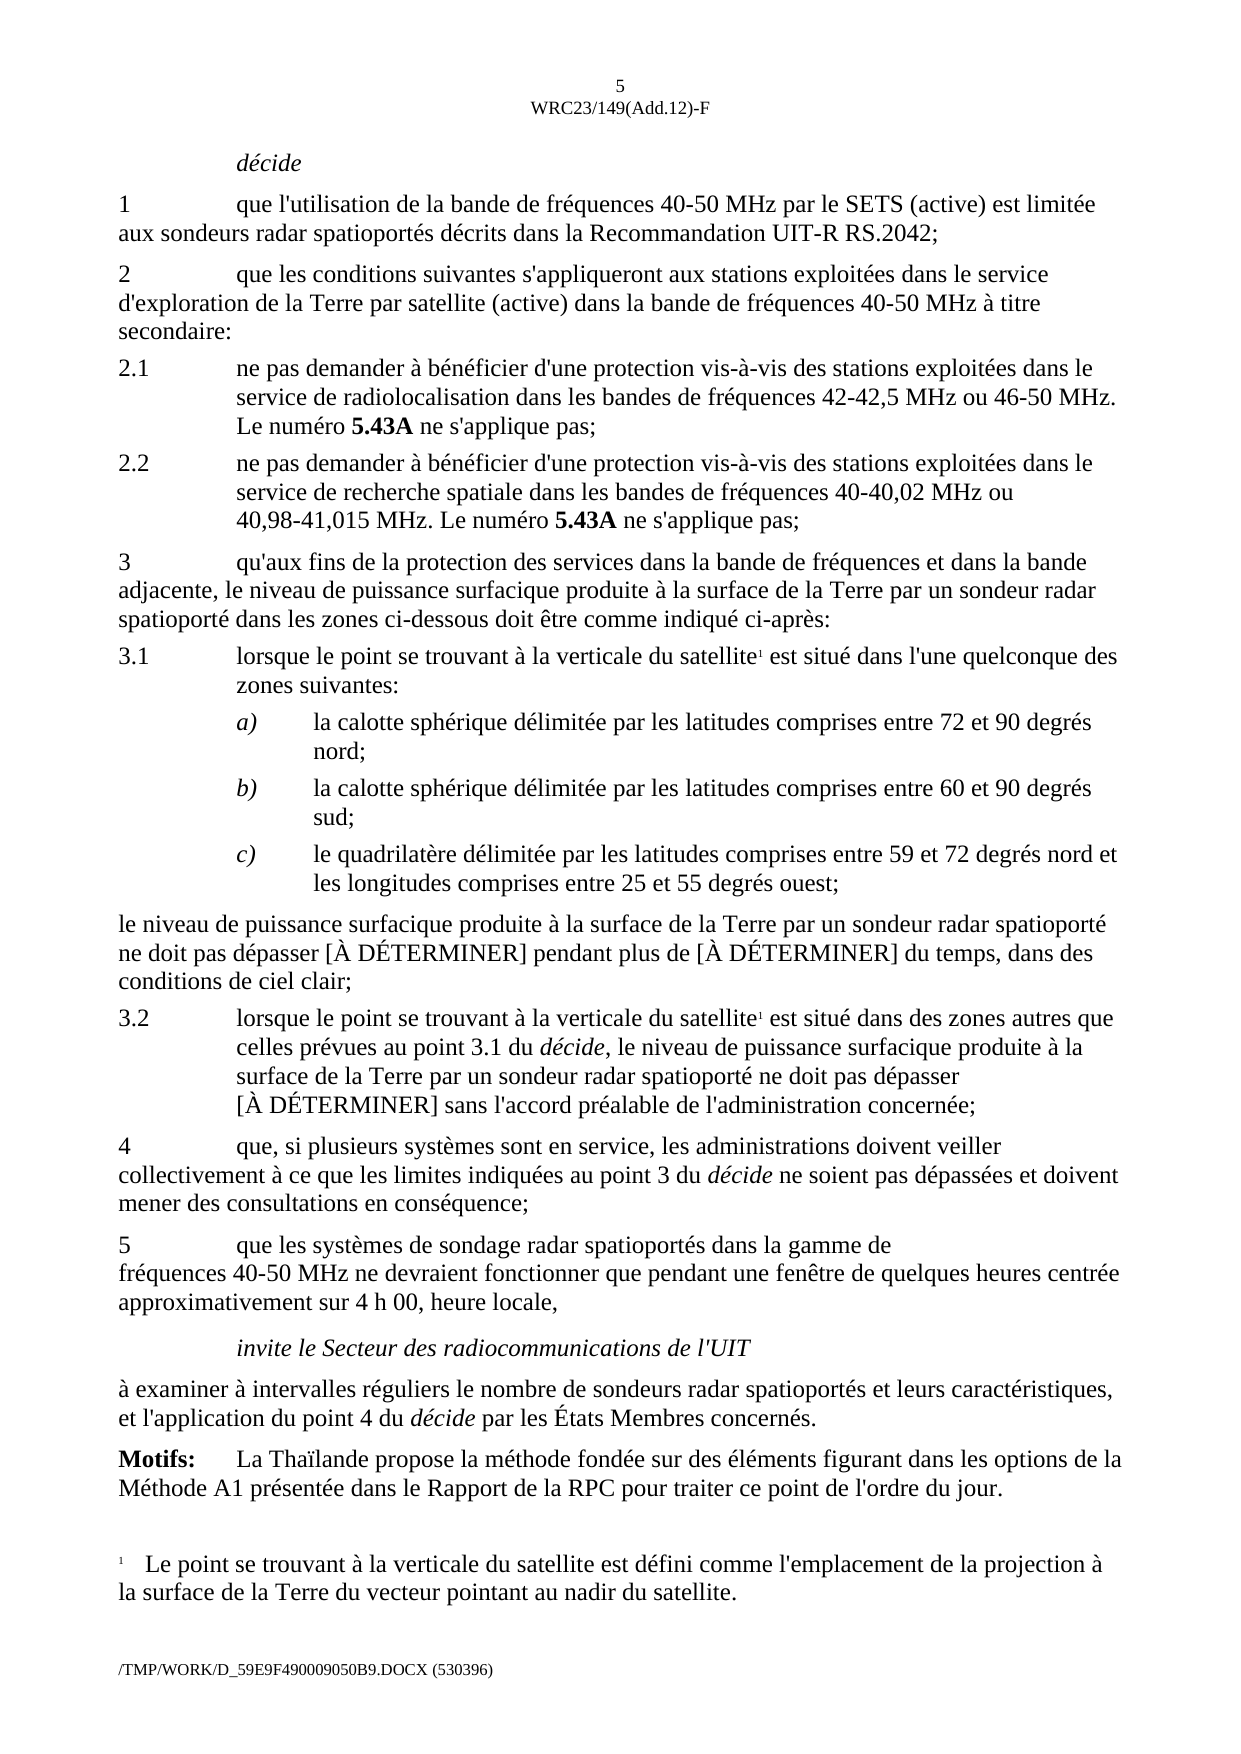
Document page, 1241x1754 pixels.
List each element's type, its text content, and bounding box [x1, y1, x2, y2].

text le niveau de puissance surfacique produite à la surface de la Terre par un sondeur radar spatioporté ne doit pas dépasser [À DÉTERMINER] pendant plus de [À DÉTERMINER] du temps, dans des conditions de ciel clair; [118, 909, 1122, 995]
text 2 que les conditions suivantes s'appliqueront aux stations exploitées dans le service d'exploration de la Terre par satellite (active) dans la bande de fréquences 40-50 MHz à titre secondaire: [118, 259, 1122, 345]
text c) le quadrilatère délimitée par les latitudes comprises entre 59 et 72 degrés nord et les longitudes comprises entre 25 et 55 degrés ouest; [236, 839, 1122, 896]
text 3 qu'aux fins de la protection des services dans la bande de fréquences et dans la bande adjacente, le niveau de puissance surfacique produite à la surface de la Terre par un sondeur radar spatioporté dans les zones ci-dessous doit être comme indiqué ci-après: [118, 547, 1122, 633]
text 5 que les systèmes de sondage radar spatioportés dans la gamme de fréquences 40-50 MHz ne devraient fonctionner que pendant une fenêtre de quelques heures centrée approximativement sur 4 h 00, heure locale, [118, 1230, 1122, 1316]
text b) la calotte sphérique délimitée par les latitudes comprises entre 60 et 90 degrés sud; [236, 773, 1122, 831]
text invite le Secteur des radiocommunications de l'UIT [236, 1333, 1122, 1361]
text 4 que, si plusieurs systèmes sont en service, les administrations doivent veiller collectivement à ce que les limites indiquées au point 3 du décide ne soient pas dépassées et doivent mener des consultations en conséquence; [118, 1131, 1122, 1217]
text a) la calotte sphérique délimitée par les latitudes comprises entre 72 et 90 degrés nord; [236, 707, 1122, 765]
text 2.2 ne pas demander à bénéficier d'une protection vis-à-vis des stations exploitées dans le service de recherche spatiale dans les bandes de fréquences 40-40,02 MHz ou 40,98-41,015 MHz. Le numéro 5.43A ne s'applique pas; [118, 448, 1122, 534]
text à examiner à intervalles réguliers le nombre de sondeurs radar spatioportés et leurs caractéristiques, et l'application du point 4 du décide par les États Membres concernés. [118, 1374, 1122, 1431]
text 3.1 lorsque le point se trouvant à la verticale du satellite1 est situé dans l'une quelconque des zones suivantes: [118, 641, 1122, 699]
text 2.1 ne pas demander à bénéficier d'une protection vis-à-vis des stations exploitées dans le service de radiolocalisation dans les bandes de fréquences 42-42,5 MHz ou 46-50 MHz. Le numéro 5.43A ne s'applique pas; [118, 353, 1122, 440]
text 3.2 lorsque le point se trouvant à la verticale du satellite1 est situé dans des zones autres que celles prévues au point 3.1 du décide, le niveau de puissance surfacique produite à la surface de la Terre par un sondeur radar spatioporté ne doit pas dépasser [À DÉTERMINER] sans l'accord préalable de l'administration concernée; [118, 1003, 1122, 1118]
text décide [236, 148, 1122, 176]
text Motifs: La Thaïlande propose la méthode fondée sur des éléments figurant dans les options de la Méthode A1 présentée dans le Rapport de la RPC pour traiter ce point de l'ordre du jour. [118, 1444, 1122, 1501]
text 1 que l'utilisation de la bande de fréquences 40-50 MHz par le SETS (active) est limitée aux sondeurs radar spatioportés décrits dans la Recommandation UIT-R RS.2042; [118, 189, 1122, 246]
